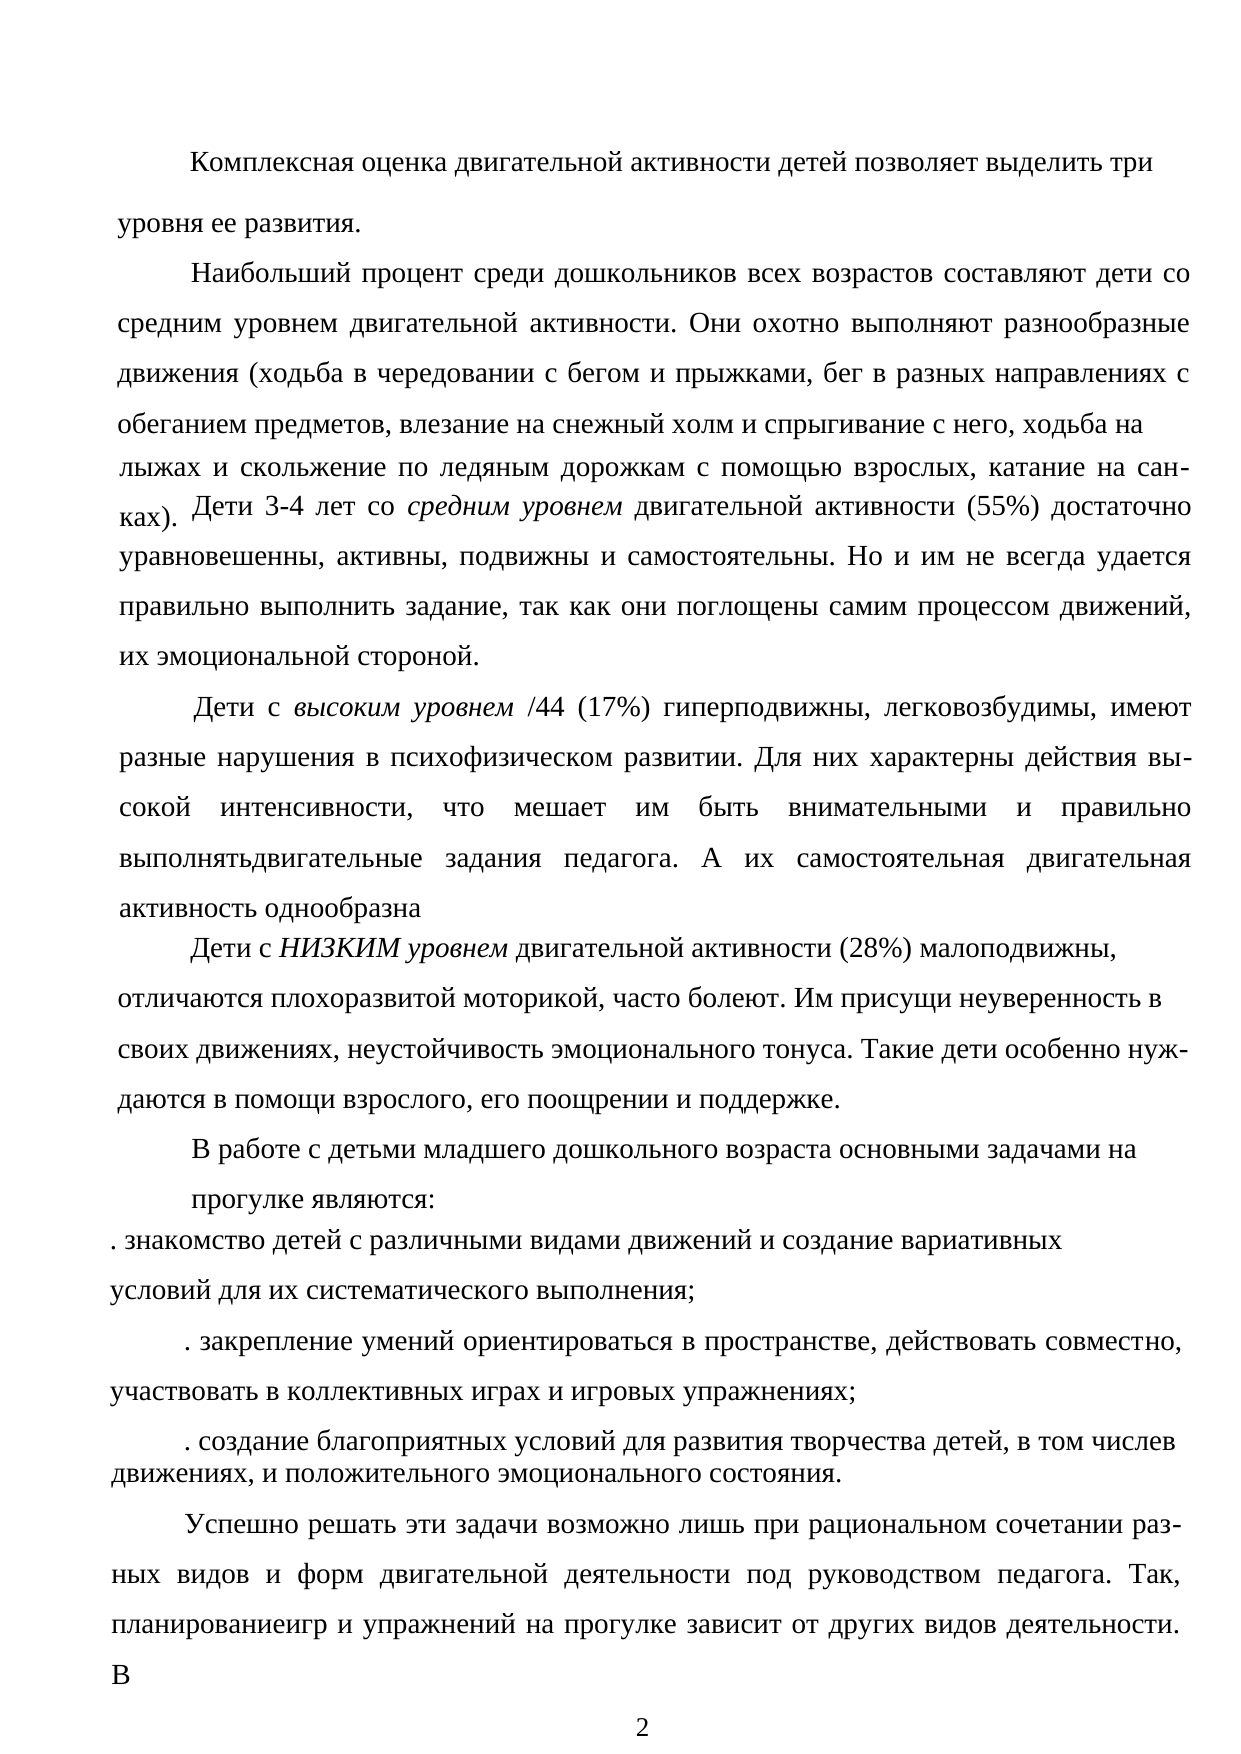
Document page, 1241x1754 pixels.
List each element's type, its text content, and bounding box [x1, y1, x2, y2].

text Успешно решать эти задачи возможно лишь при рациональном сочетании разных видов и форм двигательной деятельности под руководством педагога. Так, планированиеигр и упражнений на прогулке зависит от других видов деятельности. В [111, 1506, 1181, 1690]
text движениях, и положительного эмоционального состояния. [111, 1456, 1181, 1489]
text Дети 3-4 лет со средним уровнем двигательной активности (55%) достаточно уравновешенны, активны, подвижны и самостоятельны. Но и им не всегда удается правильно выполнить задание, так как они поглощены самим процессом движений, их эмоциональной стороной. [119, 488, 1192, 672]
text В работе с детьми младшего дошкольного возраста основными задачами на прогулке являются: [191, 1131, 1189, 1215]
text 2 [636, 1707, 1181, 1743]
text . знакомство детей с различными видами движений и создание вариативных [109, 1222, 1182, 1256]
text Дети с высоким уровнем /44 (17%) гиперподвижны, легковозбудимы, имеют разные нарушения в психофизическом развитии. Для них характерны действия высокой интенсивности, что мешает им быть внимательными и правильно выполнятьдвигательные задания педагога. А их самостоятельная двигательная активность однообразна [119, 689, 1192, 924]
text Наибольший процент среди дошкольников всех возрастов составляют дети со средним уровнем двигательной активности. Они охотно выполняют разнообразные движения (ходьба в чередовании с бегом и прыжками, бег в разных направлениях с обеганием предметов, влезание на снежный холм и спрыгивание с него, ходьба на [117, 255, 1191, 439]
text . закрепление умений ориентироваться в пространстве, действовать совместно, участвовать в коллективных играх и игровых упражнениях; [109, 1323, 1182, 1406]
text уровня ее развития. [117, 205, 368, 238]
text . создание благоприятных условий для развития творчества детей, в том числев [109, 1423, 1182, 1457]
text Комплексная оценка двигательной активности детей позволяет выделить три [189, 144, 1187, 178]
text Дети с НИЗКИМ уровнем двигательной активности (28%) малоподвижны, отличаются плохоразвитой моторикой, часто болеют. Им присущи неуверенность в своих движениях, неустойчивость эмоционального тонуса. Такие дети особенно нуждаются в помощи взрослого, его поощрении и поддержке. [117, 930, 1189, 1114]
text лыжах и скольжение по ледяным дорожкам с помощью взрослых, катание на санках). [119, 449, 1189, 488]
text условий для их систематического выполнения; [109, 1272, 1182, 1306]
